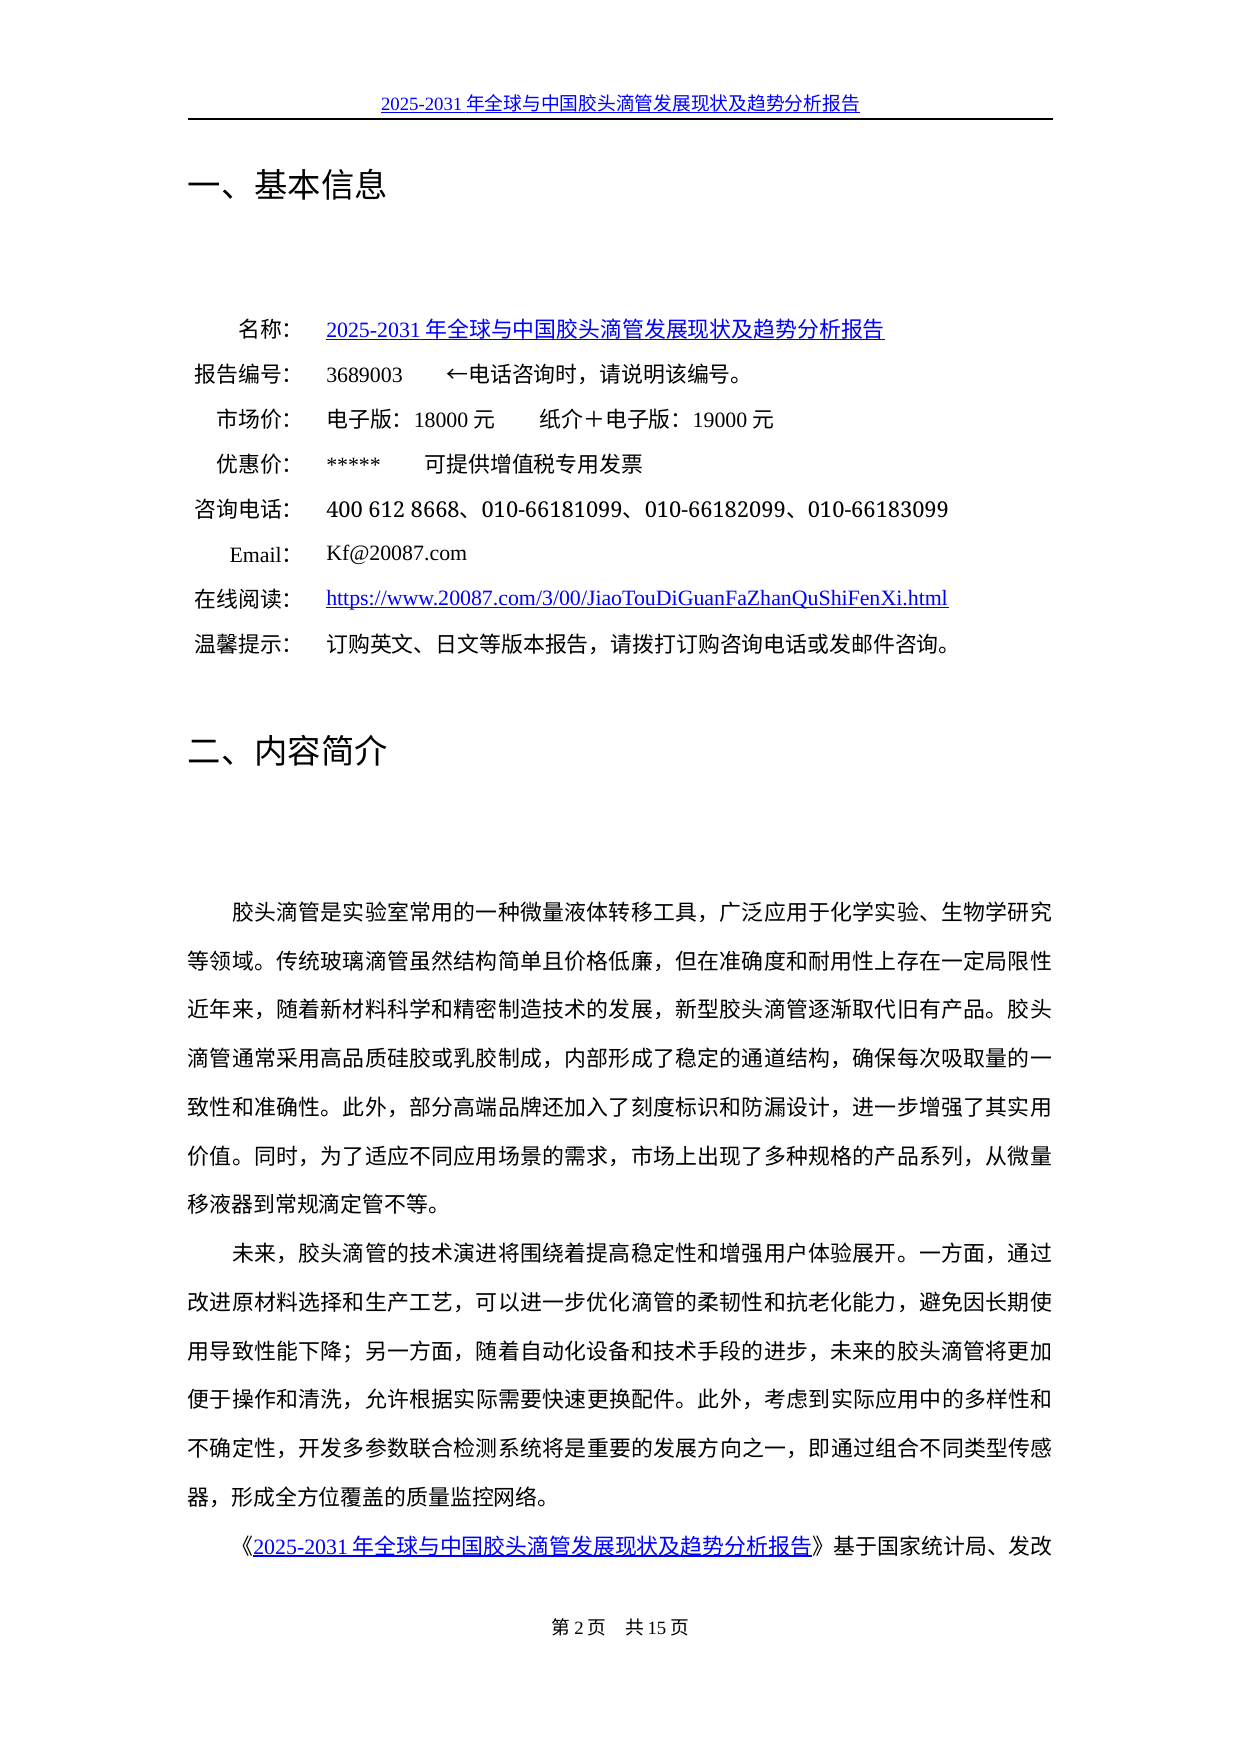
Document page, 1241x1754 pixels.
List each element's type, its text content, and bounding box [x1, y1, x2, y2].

table_cell 优惠价： [167, 447, 315, 492]
table_cell [315, 582, 1073, 627]
table_cell 在线阅读： [167, 582, 315, 627]
table_cell 订购英文、日文等版本报告，请拨打订购咨询电话或发邮件咨询。 [315, 627, 1073, 672]
table_header 2025-2031年全球与中国胶头滴管发展现状及趋势分析报告 [315, 312, 1073, 357]
table_cell 3689003 ←电话咨询时，请说明该编号。 [315, 357, 1073, 402]
table_cell 温馨提示： [167, 627, 315, 672]
table_cell Kf@20087.com [315, 537, 1073, 582]
table_cell Email： [167, 537, 315, 582]
table_cell 市场价： [167, 402, 315, 447]
title 一、基本信息 [187, 150, 1053, 215]
table_cell ***** 可提供增值税专用发票 [315, 447, 1073, 492]
table_cell 咨询电话： [167, 492, 315, 537]
title 二、内容简介 [187, 717, 1053, 782]
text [187, 894, 1053, 1561]
table_cell 400 612 8668、010-66181099、010-66182099、010-66183099 [315, 492, 1073, 537]
table_cell 报告编号： [167, 357, 315, 402]
table_header 名称： [167, 312, 315, 357]
table_cell 电子版：18000 元 纸介＋电子版：19000 元 [315, 402, 1073, 447]
